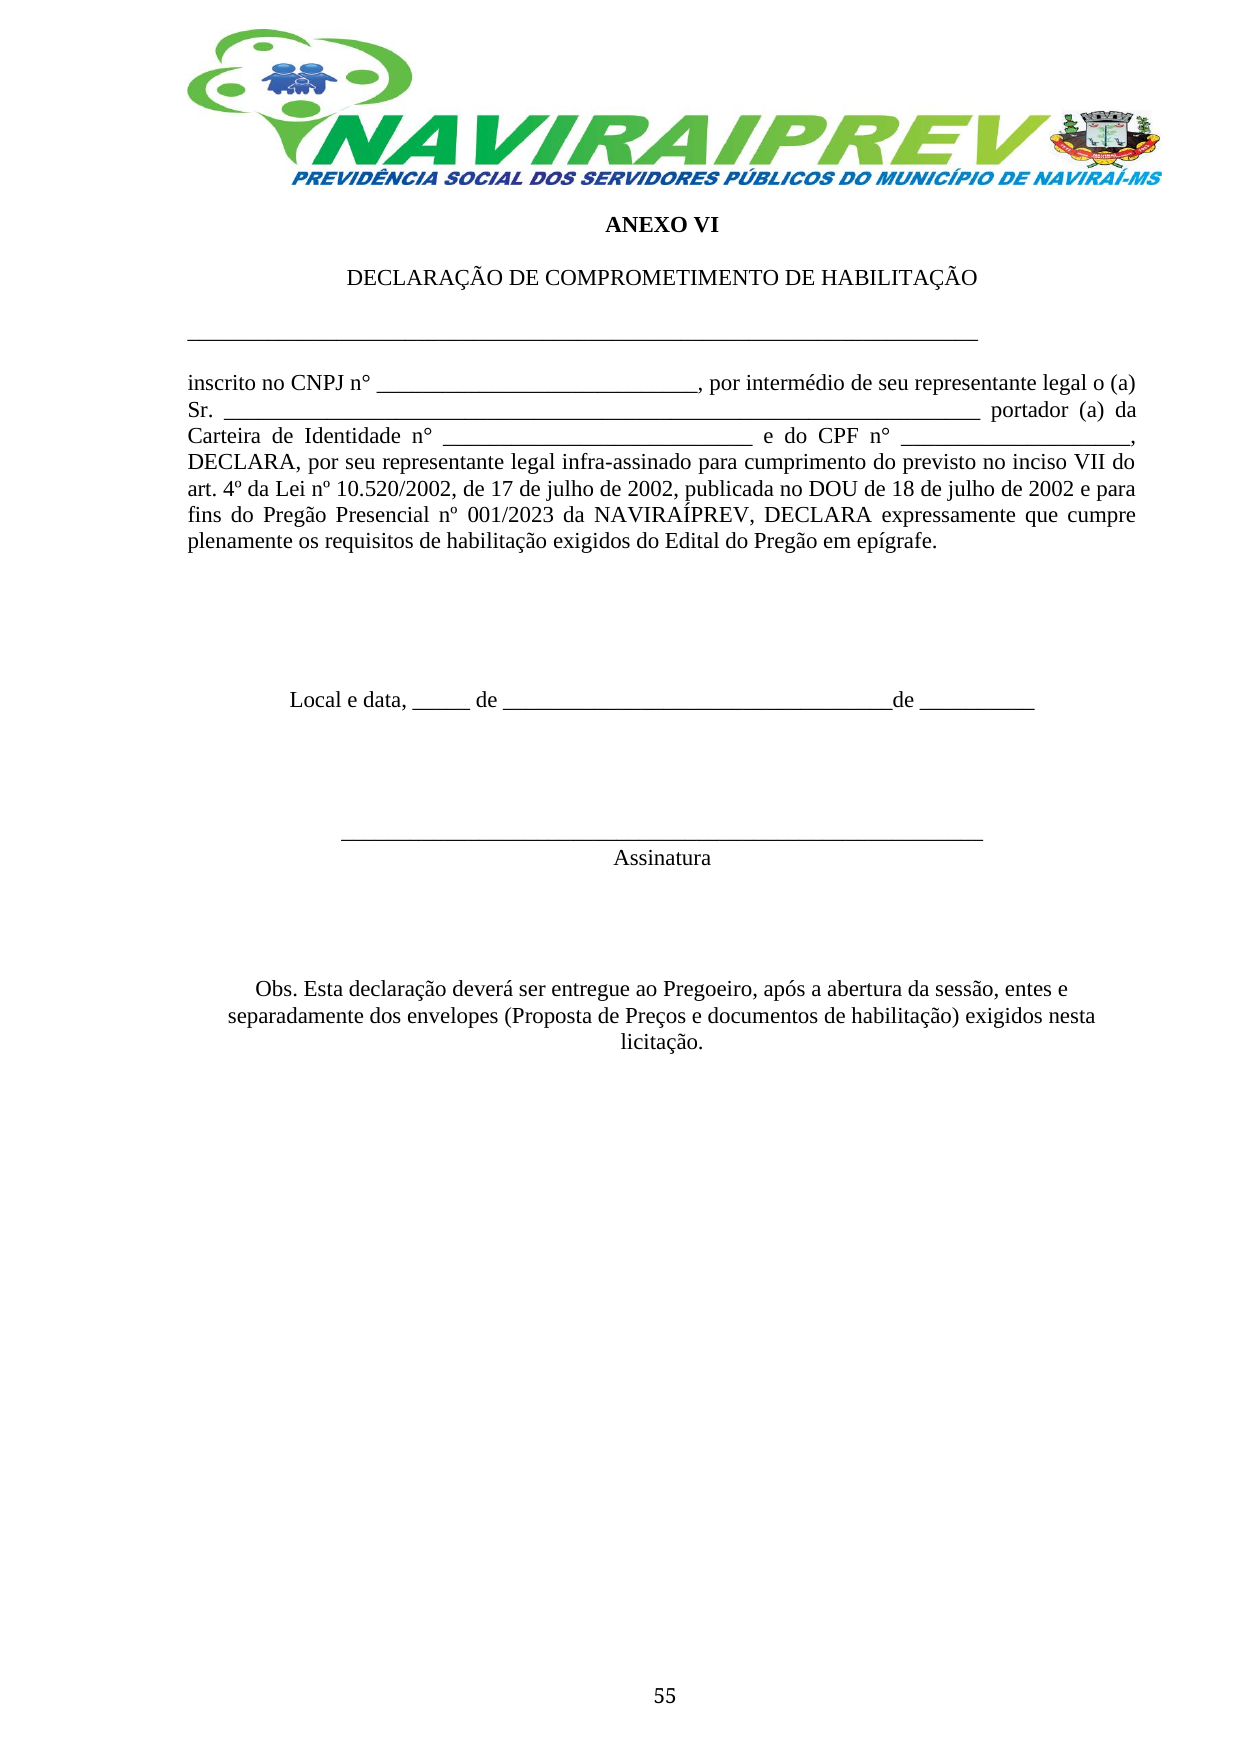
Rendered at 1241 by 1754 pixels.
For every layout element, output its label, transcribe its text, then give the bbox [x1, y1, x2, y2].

text Local e data, _____ de __________________________________de __________ [187, 686, 1137, 712]
text _____________________________________________________________________ [187, 317, 1137, 343]
text ANEXO VI [187, 211, 1137, 238]
picture [187, 29, 1162, 185]
text Assinatura [187, 844, 1137, 870]
text ________________________________________________________ [187, 817, 1137, 844]
text inscrito no CNPJ n° ____________________________, por intermédio de seu representante legal o (a) Sr. __________________________________________________________________ portador (a) da Carteira de Identidade n° ___________________________ e do CPF n° ____________________, DECLARA, por seu representante legal infra-assinado para cumprimento do previsto no inciso VII do art. 4º da Lei nº 10.520/2002, de 17 de julho de 2002, publicada no DOU de 18 de julho de 2002 e para fins do Pregão Presencial nº 001/2023 da NAVIRAÍPREV, DECLARA expressamente que cumpre plenamente os requisitos de habilitação exigidos do Edital do Pregão em epígrafe. [187, 369, 1137, 554]
text DECLARAÇÃO DE COMPROMETIMENTO DE HABILITAÇÃO [187, 264, 1137, 290]
text Obs. Esta declaração deverá ser entregue ao Pregoeiro, após a abertura da sessão, entes e separadamente dos envelopes (Proposta de Preços e documentos de habilitação) exigidos nesta licitação. [187, 976, 1137, 1054]
